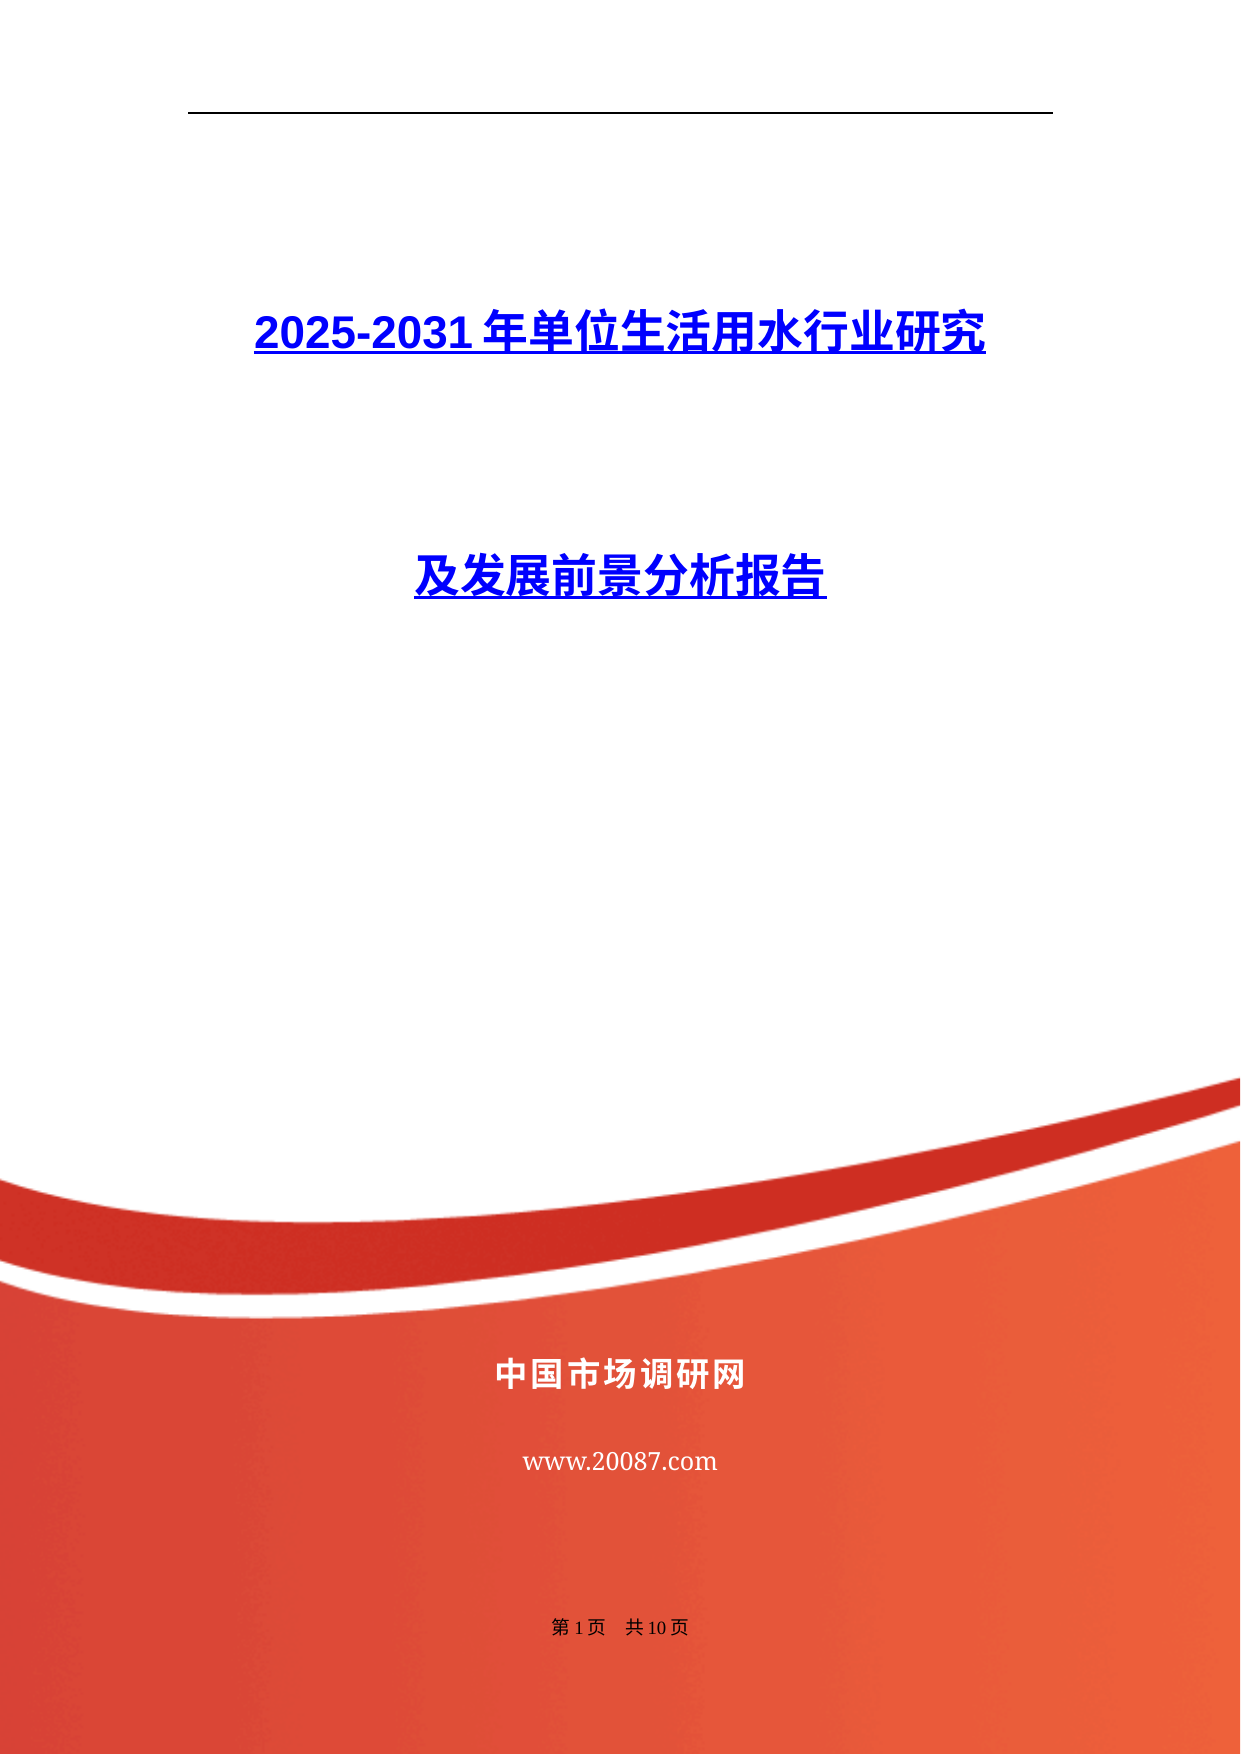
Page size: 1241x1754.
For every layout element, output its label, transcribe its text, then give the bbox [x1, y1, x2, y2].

table_header 2025-2031年单位生活用水行业研究及发展前景分析报告 [188, 207, 1053, 773]
subtitle 中国市场调研网 [187, 1339, 1053, 1404]
picture [0, 1006, 1241, 1754]
text www.20087.com [187, 1428, 1053, 1493]
